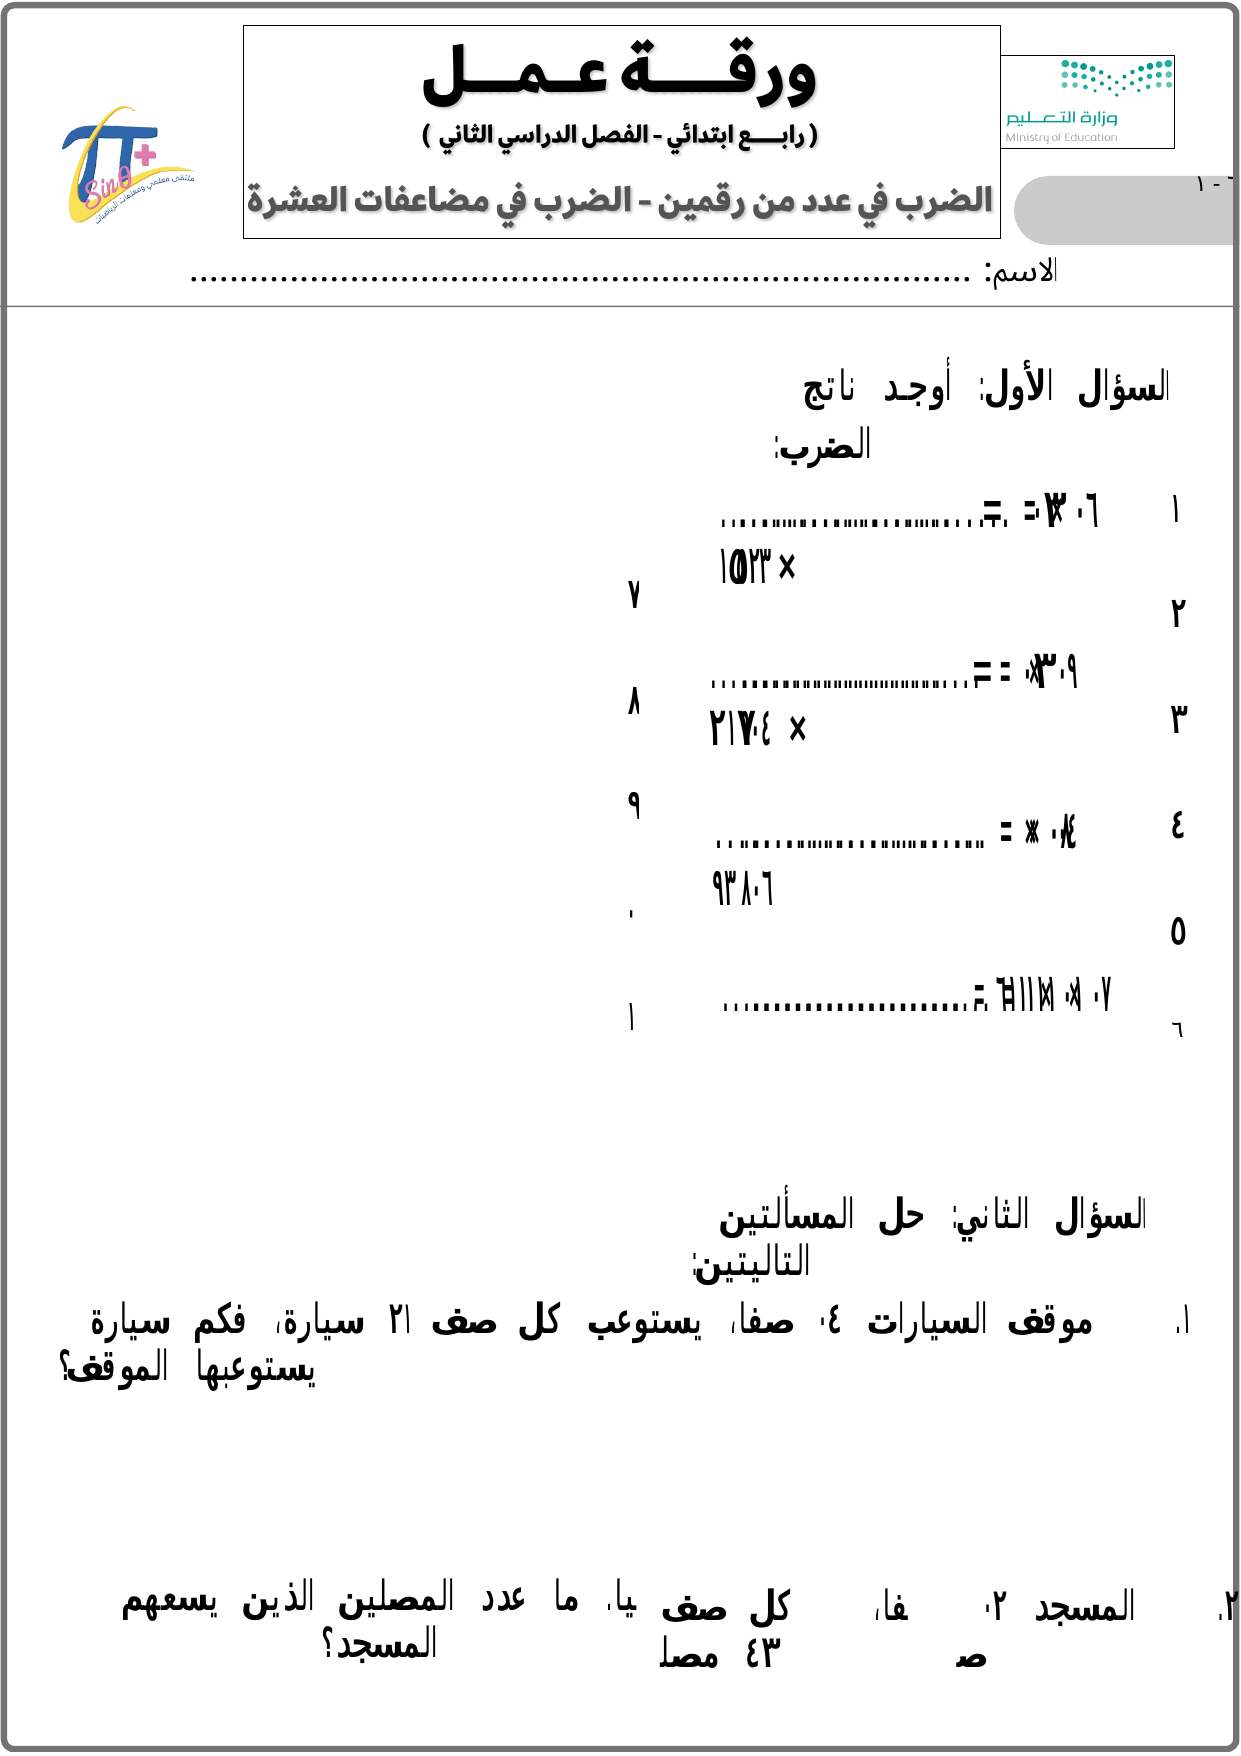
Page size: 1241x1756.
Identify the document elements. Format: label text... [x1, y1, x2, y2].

text ﻔﺎ، ﻛﻞ ﺻﻒ ٤٣ ﻣﺼﻠ [661, 1585, 942, 1680]
text اﻟﺴﺆال اﻟﺜﺎﻧﻲ: ﺣﻞ اﻟﻤﺴﺄﻟﺘﻴﻦ اﻟﺘﺎﻟﻴﺘﻴﻦ: [690, 1183, 1240, 1288]
picture [1001, 56, 1174, 148]
text ﻴﺎ. ﻣﺎ ﻋﺪد اﻟﻤﺼﻠﻴﻦ اﻟﺬﻳﻦ ﻳﺴﻌﻬﻢ اﻟﻤﺴﺠﺪ؟ [111, 1575, 648, 1670]
text .............................................................................. :اﻻﺳﻢ [152, 246, 1093, 291]
text ١. ﻣﻮﻗﻒ اﻟﺴﻴﺎرات ٠٤ ﺻﻔﺎ، ﻳﺴﺘﻮﻋﺐ ﻛﻞ ﺻﻒ ٢١ ﺳﻴﺎرة، ﻓﻜﻢ ﺳﻴﺎرة ﻳﺴﺘﻮﻋﺒﻬﺎ اﻟﻤﻮﻗﻒ؟ [58, 1298, 1240, 1393]
picture [25, 90, 234, 239]
text ٢. اﻟﻤﺴﺠﺪ ٠٢ ﺻ [957, 1585, 1240, 1680]
text اﻟﺴﺆال اﻷول: أوﺟــﺪ ﻧﺎﺗﺞ اﻟﻀﺮب: [772, 355, 1240, 470]
picture [244, 26, 1000, 238]
